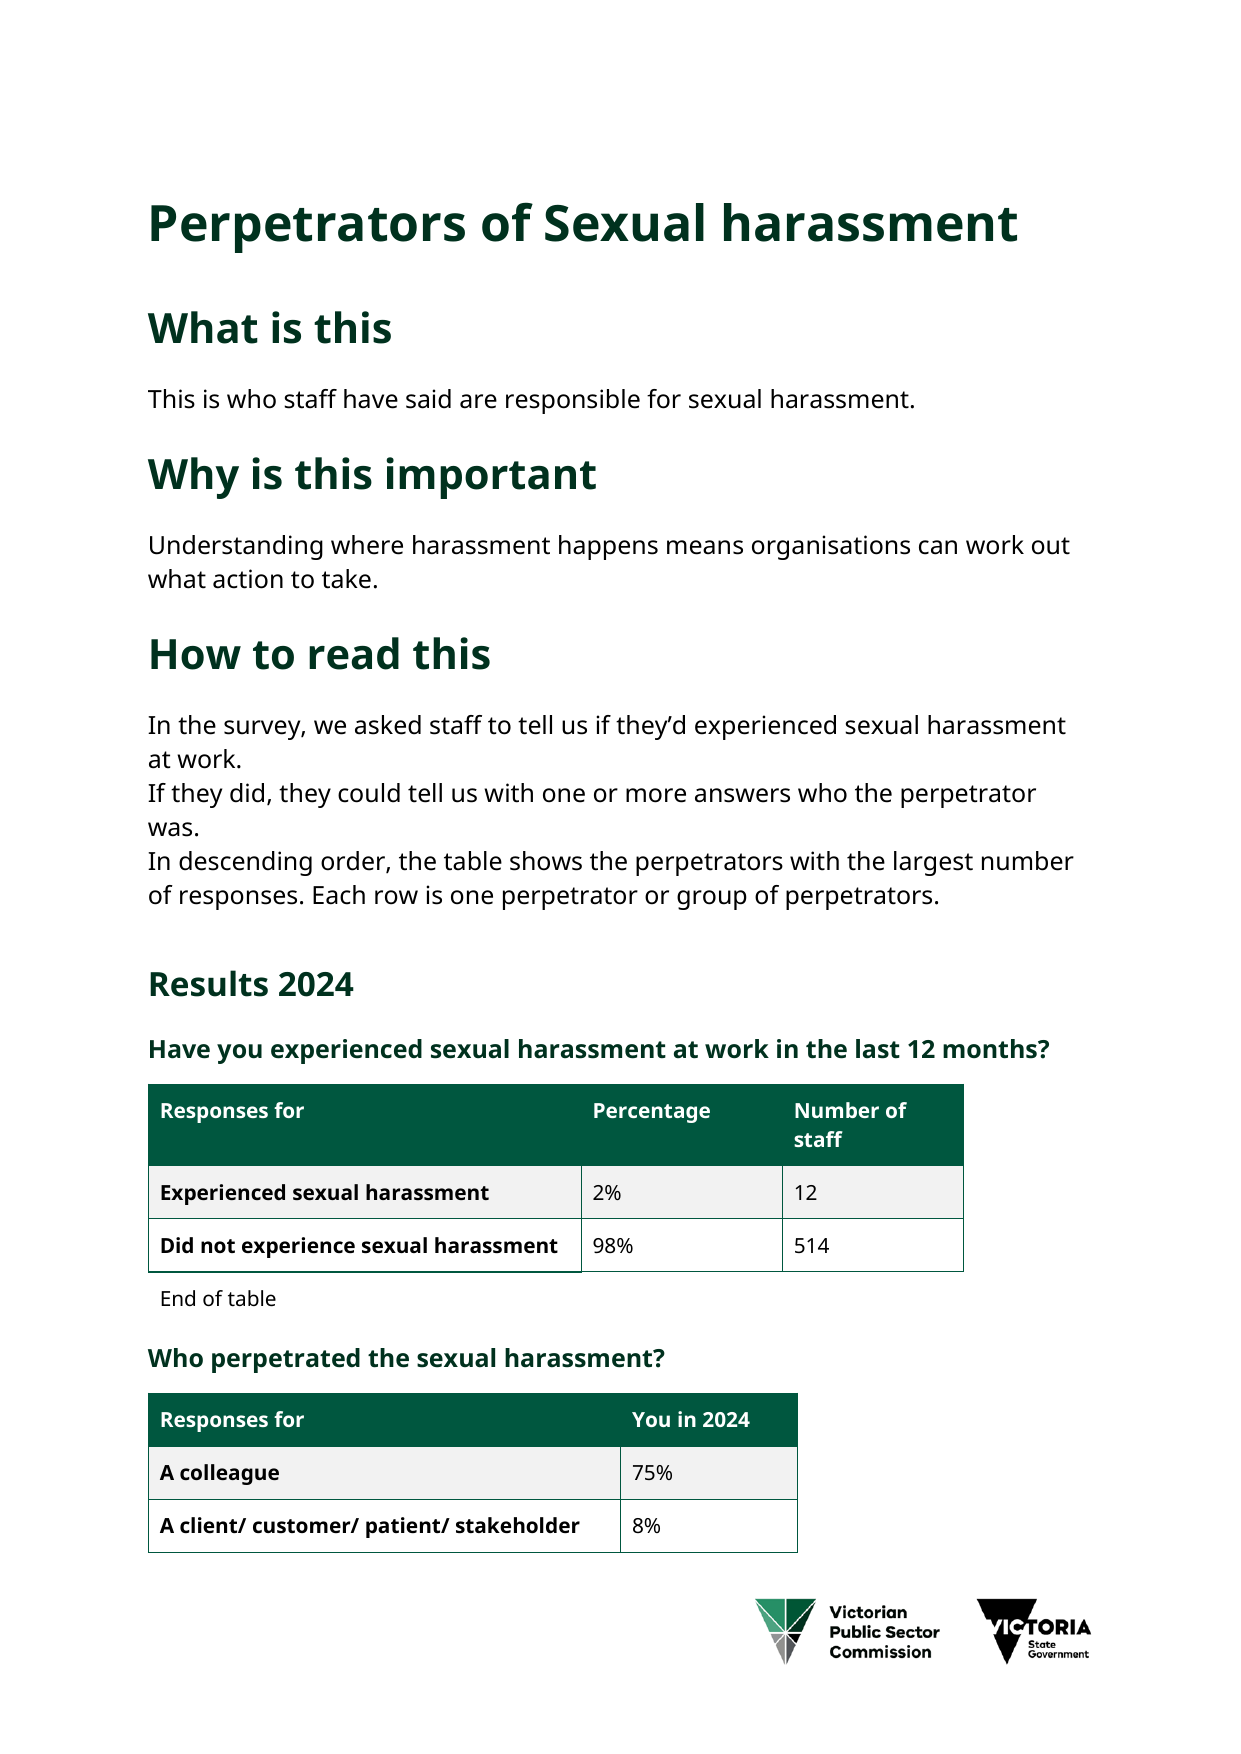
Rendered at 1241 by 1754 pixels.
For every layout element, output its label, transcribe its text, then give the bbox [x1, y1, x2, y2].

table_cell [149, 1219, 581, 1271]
subtitle What is this [148, 299, 1092, 355]
subtitle How to read this [148, 624, 1092, 681]
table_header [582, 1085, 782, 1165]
subtitle Have you experienced sexual harassment at work in the last 12 months? [148, 1032, 1092, 1066]
text This is who staff have said are responsible for sexual harassment. [148, 381, 1092, 415]
text In the survey, we asked staff to tell us if they’d experienced sexual harassment at work. If they did, they could tell us with one or more answers who the perpetrator was. In descending order, the table shows the perpetrators with the largest number of responses. Each row is one perpetrator or group of perpetrators. [148, 707, 1092, 936]
text Understanding where harassment happens means organisations can work out what action to take. [148, 527, 1092, 595]
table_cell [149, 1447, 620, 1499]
subtitle Perpetrators of Sexual harassment [148, 188, 1092, 256]
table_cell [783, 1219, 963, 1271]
picture [754, 1598, 1093, 1666]
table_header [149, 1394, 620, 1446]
subtitle Results 2024 [148, 961, 1092, 1006]
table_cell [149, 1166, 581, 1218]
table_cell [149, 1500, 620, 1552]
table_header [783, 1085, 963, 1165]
subtitle Who perpetrated the sexual harassment? [148, 1341, 1092, 1375]
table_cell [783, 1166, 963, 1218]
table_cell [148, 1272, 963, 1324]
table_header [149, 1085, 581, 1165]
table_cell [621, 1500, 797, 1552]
subtitle Why is this important [148, 444, 1092, 501]
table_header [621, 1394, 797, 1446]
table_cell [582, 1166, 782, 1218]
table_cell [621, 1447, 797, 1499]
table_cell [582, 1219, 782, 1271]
